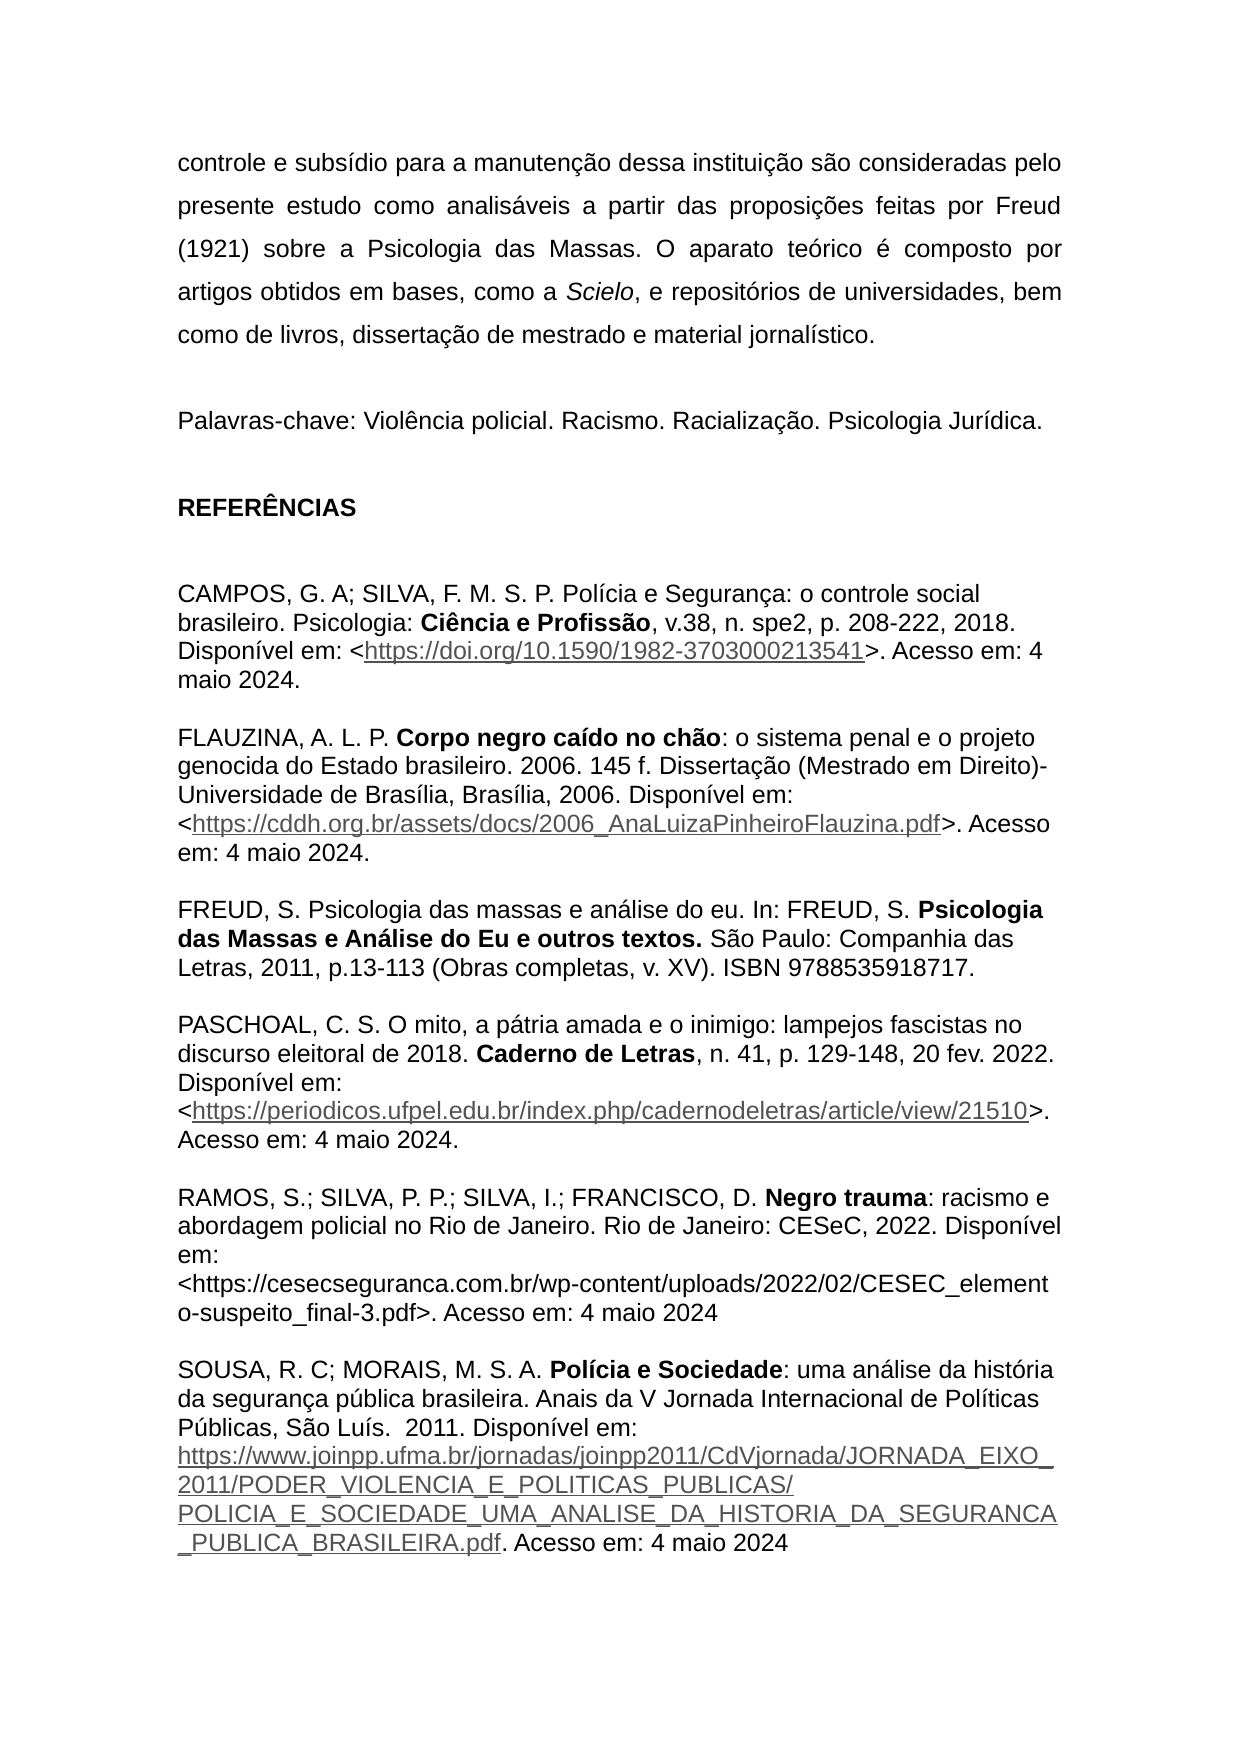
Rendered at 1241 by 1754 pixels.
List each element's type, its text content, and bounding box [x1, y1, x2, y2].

text PASCHOAL, C. S. O mito, a pátria amada e o inimigo: lampejos fascistas no discurso eleitoral de 2018. Caderno de Letras, n. 41, p. 129-148, 20 fev. 2022. Disponível em: <https://periodicos.ufpel.edu.br/index.php/cadernodeletras/article/view/21510>. Acesso em: 4 maio 2024. [343, 1010, 1063, 1154]
text CAMPOS, G. A; SILVA, F. M. S. P. Polícia e Segurança: o controle social brasileiro. Psicologia: Ciência e Profissão, v.38, n. spe2, p. 208-222, 2018. Disponível em: <https://doi.org/10.1590/1982-3703000213541>. Acesso em: 4 maio 2024. [177, 579, 1063, 694]
text SOUSA, R. C; MORAIS, M. S. A. Polícia e Sociedade: uma análise da história da segurança pública brasileira. Anais da V Jornada Internacional de Políticas Públicas, São Luís. 2011. Disponível em: https://www.joinpp.ufma.br/jornadas/joinpp2011/CdVjornada/JORNADA_EIXO_2011/PODER_VIOLENCIA_E_POLITICAS_PUBLICAS/POLICIA_E_SOCIEDADE_UMA_ANALISE_DA_HISTORIA_DA_SEGURANCA_PUBLICA_BRASILEIRA.pdf. Acesso em: 4 maio 2024 [177, 1355, 1063, 1556]
text Palavras-chave: Violência policial. Racismo. Racialização. Psicologia Jurídica. [177, 406, 1063, 435]
text FLAUZINA, A. L. P. Corpo negro caído no chão: o sistema penal e o projeto genocida do Estado brasileiro. 2006. 145 f. Dissertação (Mestrado em Direito)- Universidade de Brasília, Brasília, 2006. Disponível em: <https://cddh.org.br/assets/docs/2006_AnaLuizaPinheiroFlauzina.pdf>. Acesso em: 4 maio 2024. [177, 723, 1063, 866]
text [177, 148, 1063, 349]
text RAMOS, S.; SILVA, P. P.; SILVA, I.; FRANCISCO, D. Negro trauma: racismo e abordagem policial no Rio de Janeiro. Rio de Janeiro: CESeC, 2022. Disponível em: <https://cesecseguranca.com.br/wp-content/uploads/2022/02/CESEC_elemento-suspeito_final-3.pdf>. Acesso em: 4 maio 2024 [219, 1183, 1063, 1326]
text REFERÊNCIAS [177, 493, 1063, 521]
